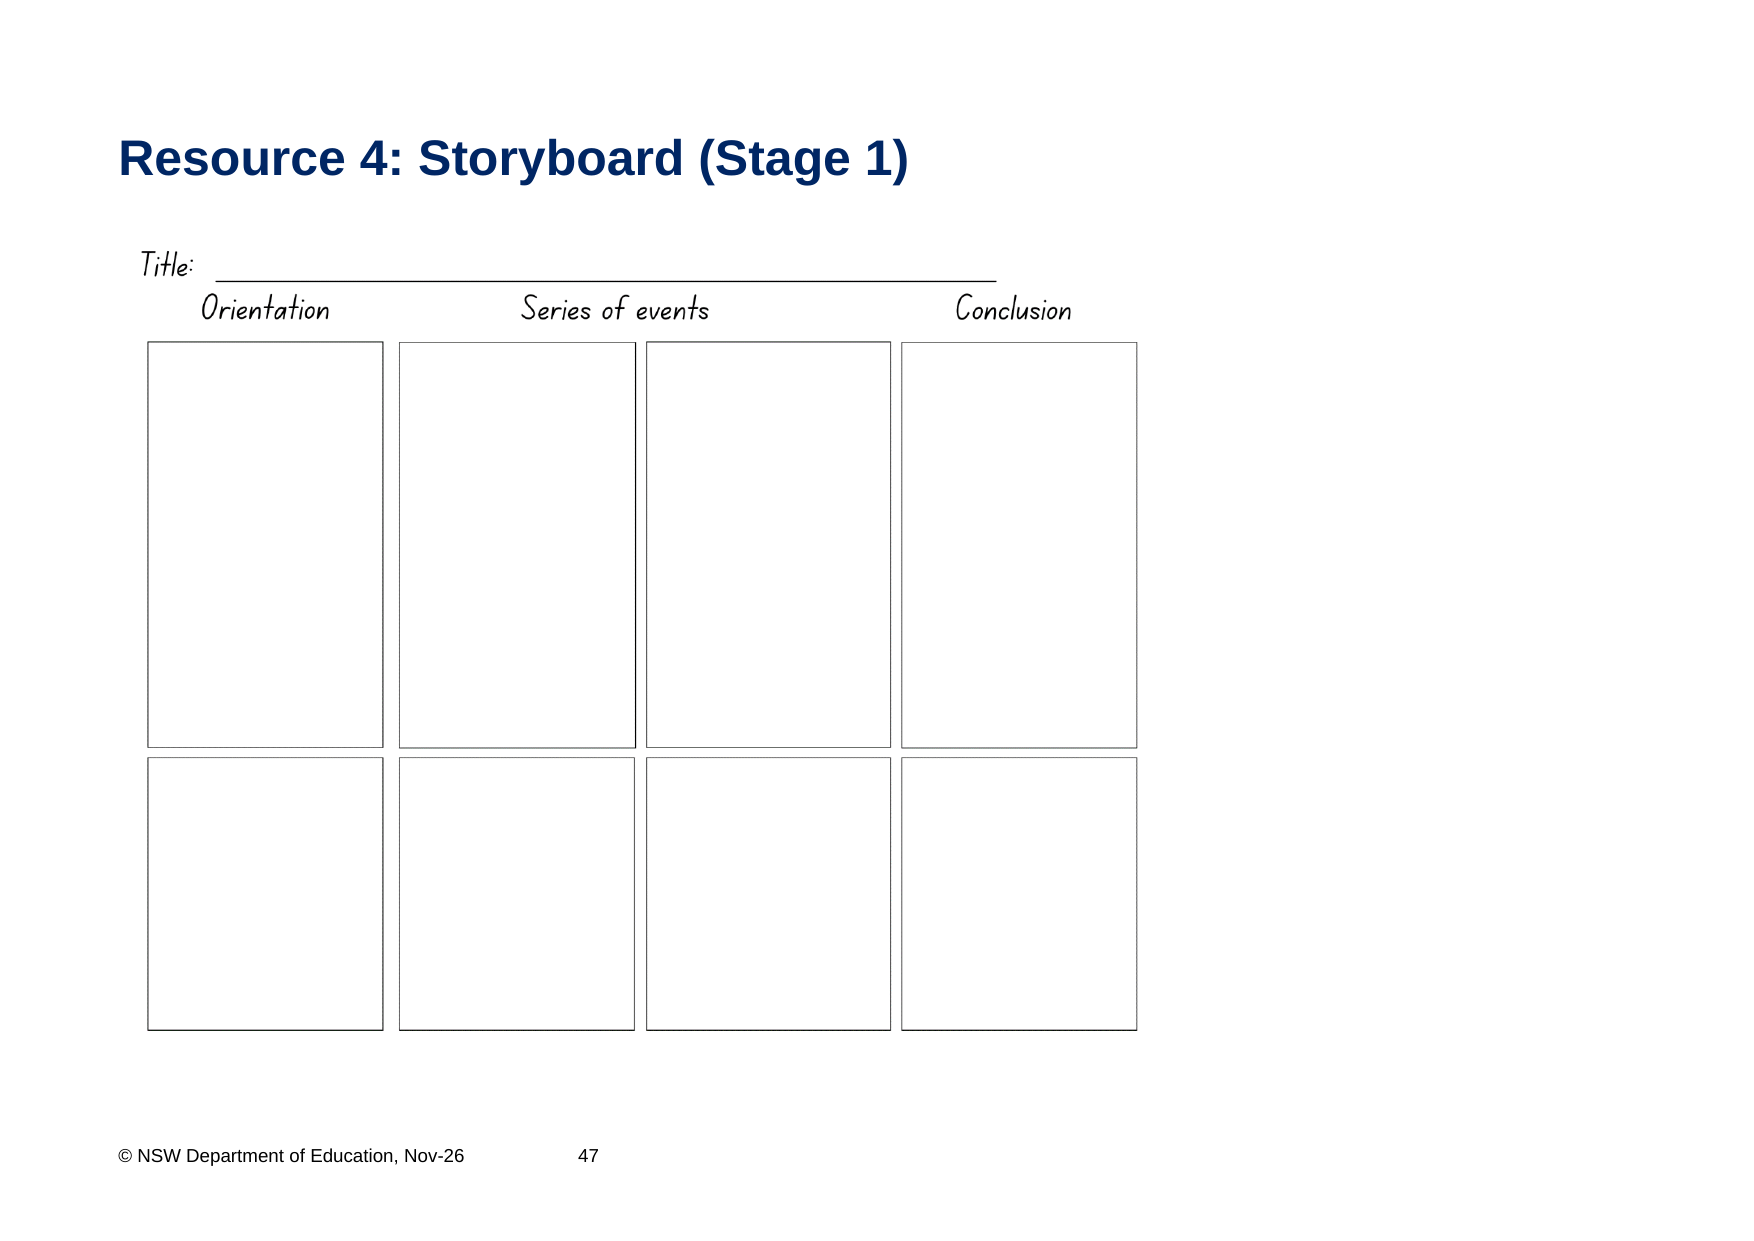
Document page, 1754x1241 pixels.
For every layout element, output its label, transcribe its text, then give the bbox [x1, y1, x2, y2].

picture [118, 225, 1174, 1049]
subtitle Resource 4: Storyboard (Stage 1) [118, 128, 1636, 186]
